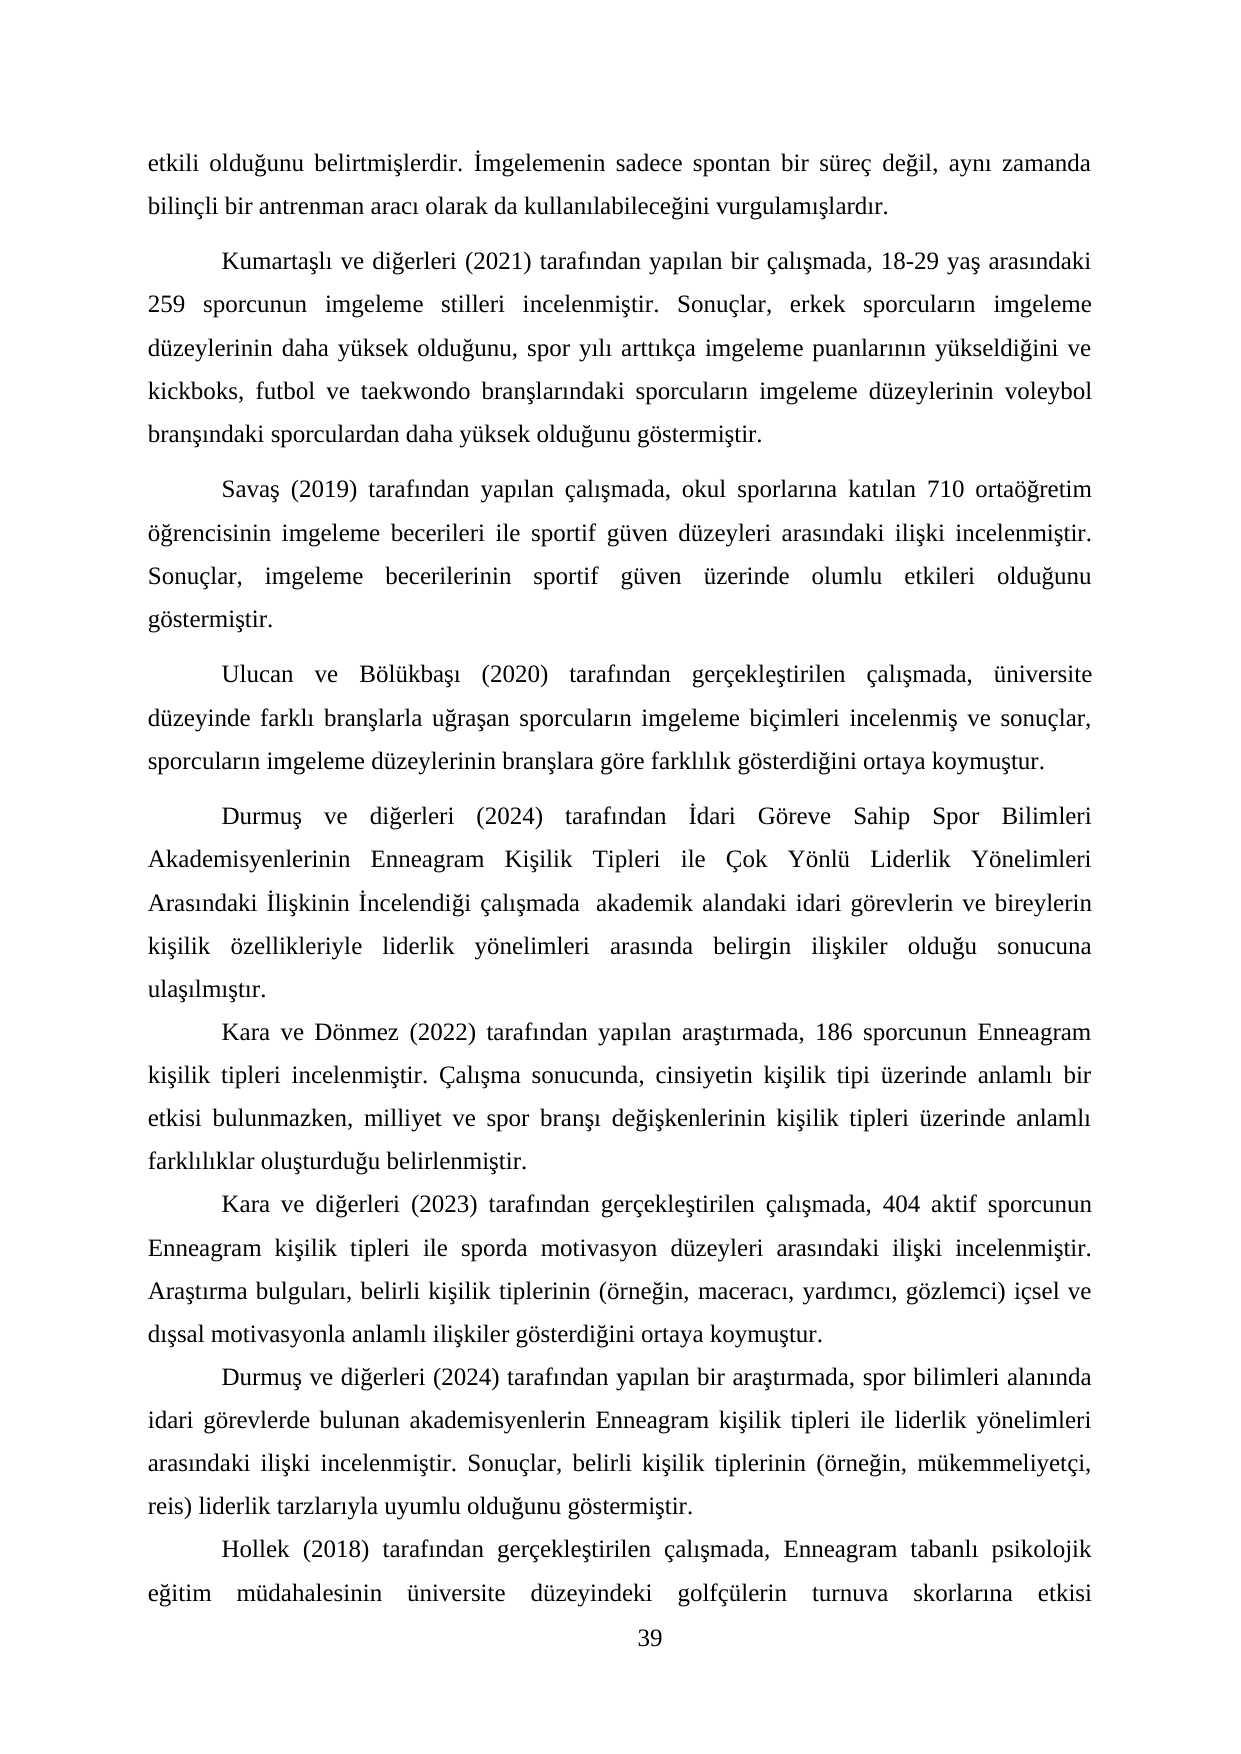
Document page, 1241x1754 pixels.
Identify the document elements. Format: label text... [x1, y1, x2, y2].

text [148, 148, 1093, 219]
text Savaş (2019) tarafından yapılan çalışmada, okul sporlarına katılan 710 ortaöğretim öğrencisinin imgeleme becerileri ile sportif güven düzeyleri arasındaki ilişki incelenmiştir. Sonuçlar, imgeleme becerilerinin sportif güven üzerinde olumlu etkileri olduğunu göstermiştir. [148, 474, 1093, 633]
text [148, 1534, 1093, 1606]
text Ulucan ve Bölükbaşı (2020) tarafından gerçekleştirilen çalışmada, üniversite düzeyinde farklı branşlarla uğraşan sporcuların imgeleme biçimleri incelenmiş ve sonuçlar, sporcuların imgeleme düzeylerinin branşlara göre farklılık gösterdiğini ortaya koymuştur. [148, 659, 1093, 774]
text Kara ve Dönmez (2022) tarafından yapılan araştırmada, 186 sporcunun Enneagram kişilik tipleri incelenmiştir. Çalışma sonucunda, cinsiyetin kişilik tipi üzerinde anlamlı bir etkisi bulunmazken, milliyet ve spor branşı değişkenlerinin kişilik tipleri üzerinde anlamlı farklılıklar oluşturduğu belirlenmiştir. [148, 1017, 1093, 1175]
text Durmuş ve diğerleri (2024) tarafından yapılan bir araştırmada, spor bilimleri alanında idari görevlerde bulunan akademisyenlerin Enneagram kişilik tipleri ile liderlik yönelimleri arasındaki ilişki incelenmiştir. Sonuçlar, belirli kişilik tiplerinin (örneğin, mükemmeliyetçi, reis) liderlik tarzlarıyla uyumlu olduğunu göstermiştir. [148, 1362, 1093, 1520]
text Kumartaşlı ve diğerleri (2021) tarafından yapılan bir çalışmada, 18-29 yaş arasındaki 259 sporcunun imgeleme stilleri incelenmiştir. Sonuçlar, erkek sporcuların imgeleme düzeylerinin daha yüksek olduğunu, spor yılı arttıkça imgeleme puanlarının yükseldiğini ve kickboks, futbol ve taekwondo branşlarındaki sporcuların imgeleme düzeylerinin voleybol branşındaki sporculardan daha yüksek olduğunu göstermiştir. [148, 246, 1093, 448]
text Durmuş ve diğerleri (2024) tarafından İdari Göreve Sahip Spor Bilimleri Akademisyenlerinin Enneagram Kişilik Tipleri ile Çok Yönlü Liderlik Yönelimleri Arasındaki İlişkinin İncelendiği çalışmada akademik alandaki idari görevlerin ve bireylerin kişilik özellikleriyle liderlik yönelimleri arasında belirgin ilişkiler olduğu sonucuna ulaşılmıştır. [148, 801, 1093, 1003]
text Kara ve diğerleri (2023) tarafından gerçekleştirilen çalışmada, 404 aktif sporcunun Enneagram kişilik tipleri ile sporda motivasyon düzeyleri arasındaki ilişki incelenmiştir. Araştırma bulguları, belirli kişilik tiplerinin (örneğin, maceracı, yardımcı, gözlemci) içsel ve dışsal motivasyonla anlamlı ilişkiler gösterdiğini ortaya koymuştur. [148, 1189, 1093, 1348]
